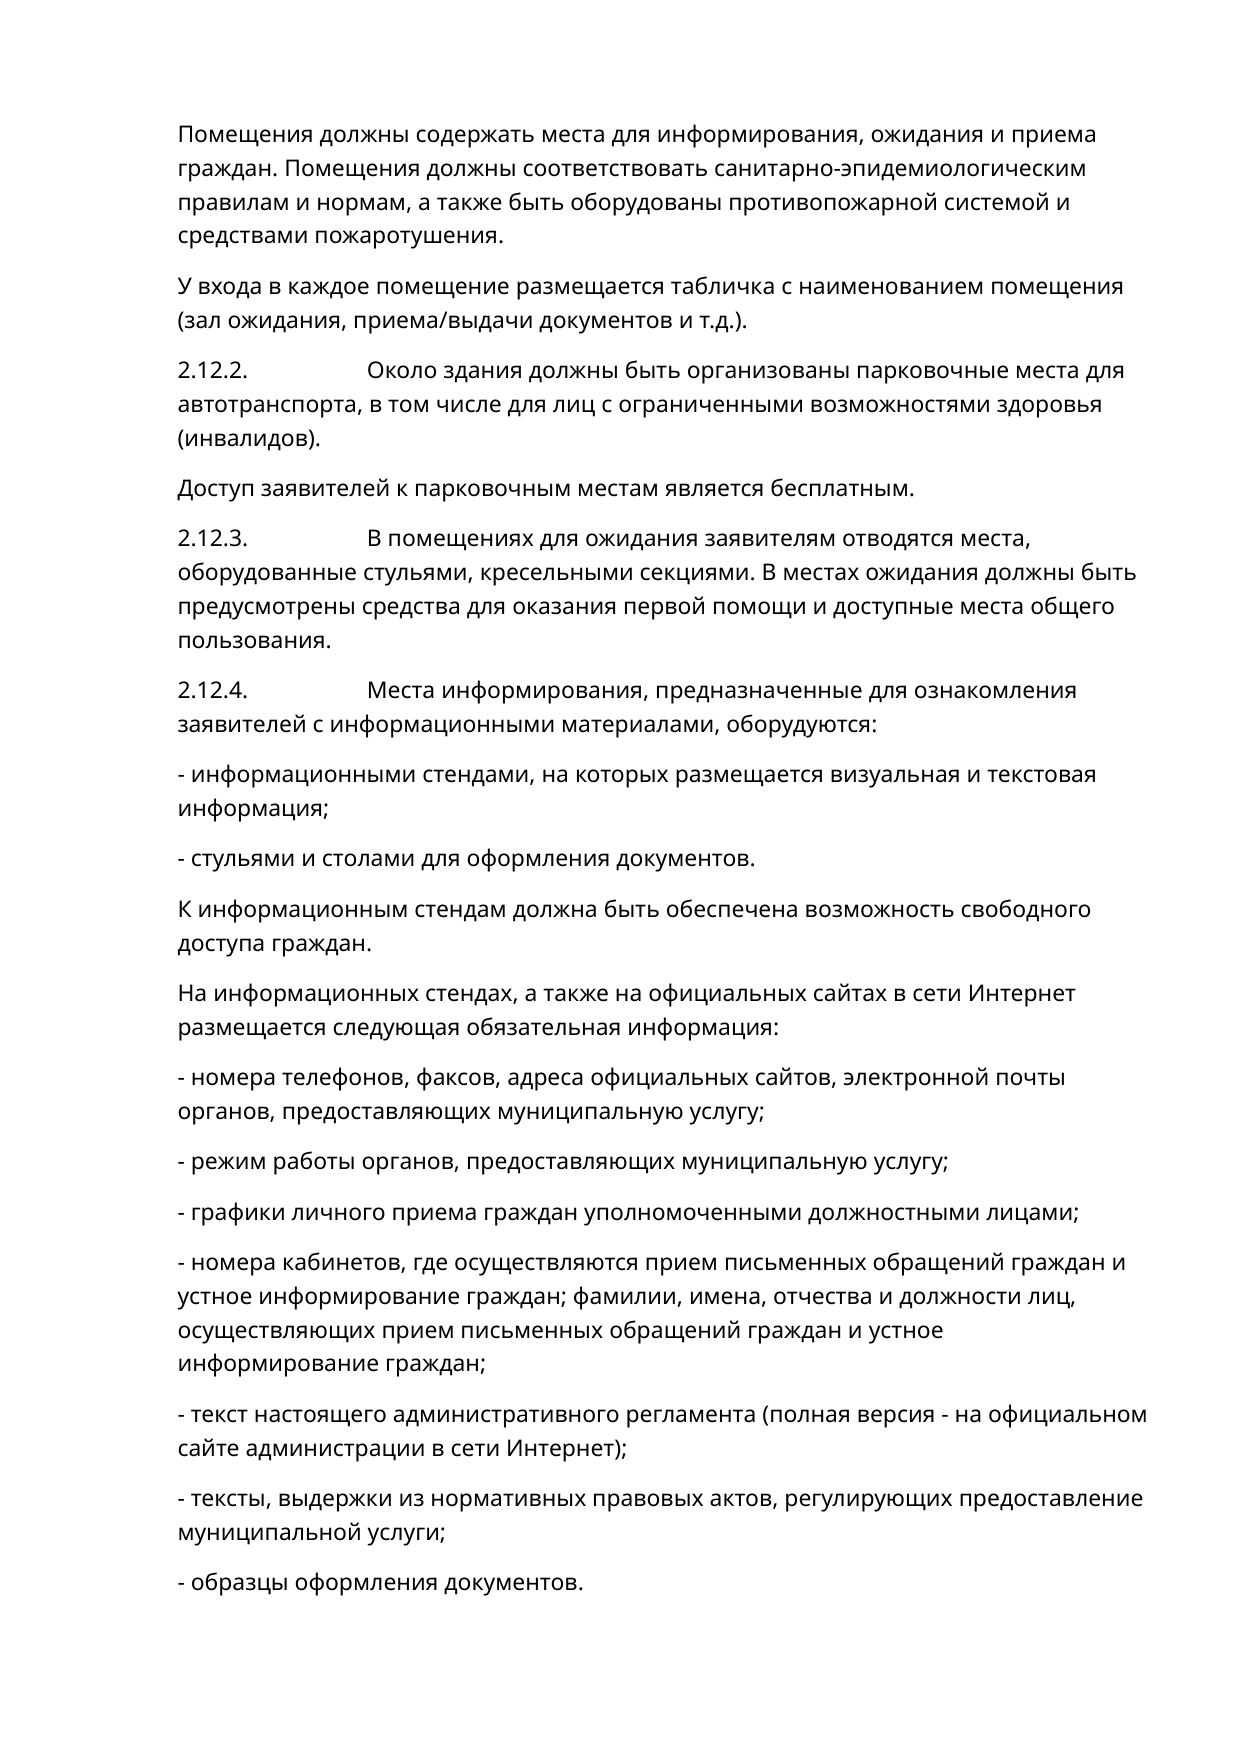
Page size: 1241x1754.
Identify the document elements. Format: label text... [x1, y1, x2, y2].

text - графики личного приема граждан уполномоченными должностными лицами; [177, 1196, 1152, 1227]
text Доступ заявителей к парковочным местам является бесплатным. [177, 472, 1152, 503]
text - тексты, выдержки из нормативных правовых актов, регулирующих предоставление муниципальной услуги; [177, 1482, 1152, 1547]
text - текст настоящего административного регламента (полная версия - на официальном сайте администрации в сети Интернет); [177, 1398, 1152, 1463]
text 2.12.2. Около здания должны быть организованы парковочные места для автотранспорта, в том числе для лиц с ограниченными возможностями здоровья (инвалидов). [177, 354, 1152, 453]
text К информационным стендам должна быть обеспечена возможность свободного доступа граждан. [177, 893, 1152, 958]
text На информационных стендах, а также на официальных сайтах в сети Интернет размещается следующая обязательная информация: [177, 977, 1152, 1042]
text - номера кабинетов, где осуществляются прием письменных обращений граждан и устное информирование граждан; фамилии, имена, отчества и должности лиц, осуществляющих прием письменных обращений граждан и устное информирование граждан; [177, 1246, 1152, 1378]
text - стульями и столами для оформления документов. [177, 842, 1152, 873]
text У входа в каждое помещение размещается табличка с наименованием помещения (зал ожидания, приема/выдачи документов и т.д.). [177, 270, 1152, 335]
text - номера телефонов, факсов, адреса официальных сайтов, электронной почты органов, предоставляющих муниципальную услугу; [177, 1061, 1152, 1126]
text 2.12.3. В помещениях для ожидания заявителям отводятся места, оборудованные стульями, кресельными секциями. В местах ожидания должны быть предусмотрены средства для оказания первой помощи и доступные места общего пользования. [177, 522, 1152, 655]
text - информационными стендами, на которых размещается визуальная и текстовая информация; [177, 758, 1152, 823]
text - образцы оформления документов. [177, 1566, 1152, 1597]
text Помещения должны содержать места для информирования, ожидания и приема граждан. Помещения должны соответствовать санитарно-эпидемиологическим правилам и нормам, а также быть оборудованы противопожарной системой и средствами пожаротушения. [177, 118, 1152, 251]
text 2.12.4. Места информирования, предназначенные для ознакомления заявителей с информационными материалами, оборудуются: [177, 674, 1152, 739]
text - режим работы органов, предоставляющих муниципальную услугу; [177, 1145, 1152, 1176]
